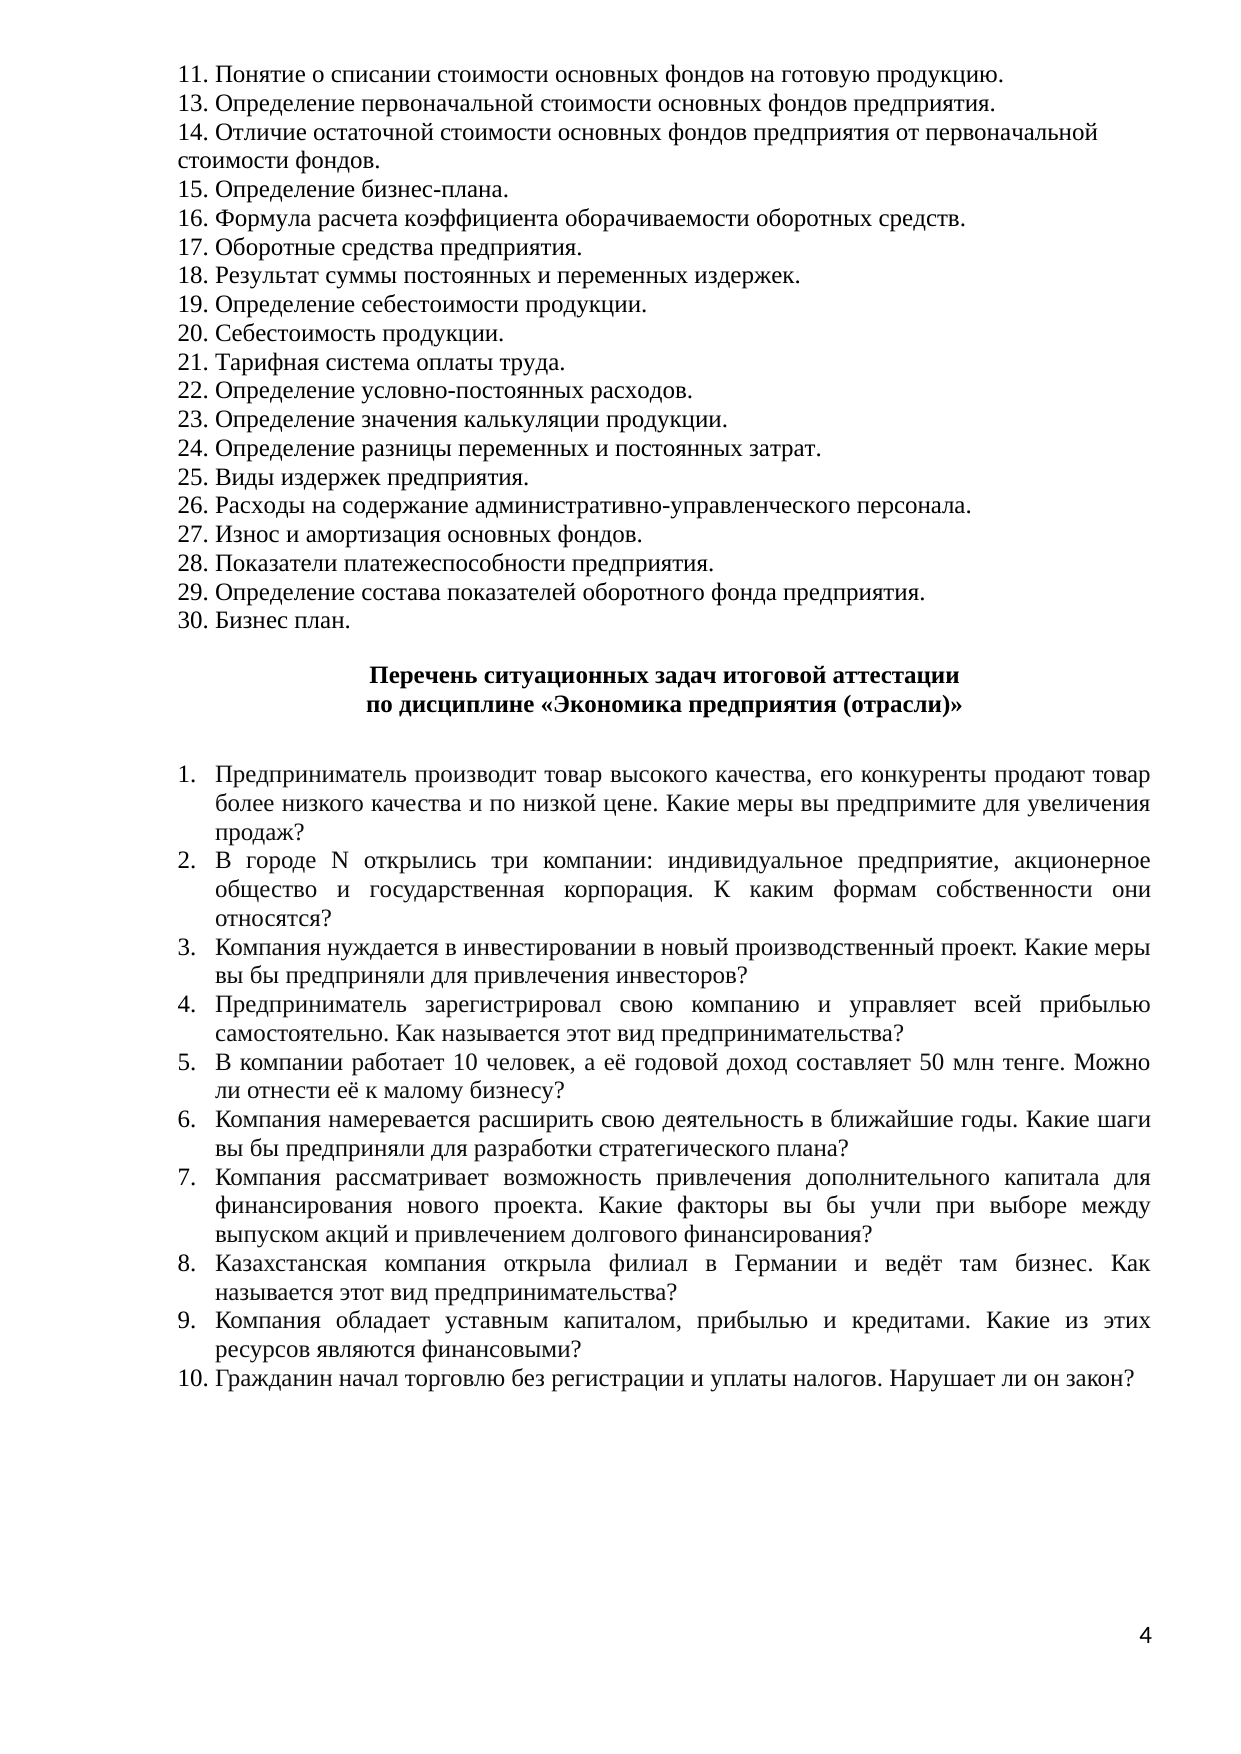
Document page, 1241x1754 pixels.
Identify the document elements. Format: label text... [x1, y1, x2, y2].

list Компания обладает уставным капиталом, прибылью и кредитами. Какие из этих ресурсов являются финансовыми? [177, 1306, 1152, 1363]
text 20. Себестоимость продукции. [177, 318, 1152, 347]
text 25. Виды издержек предприятия. [177, 462, 1152, 490]
text 15. Определение бизнес-плана. [177, 174, 1152, 203]
text 17. Оборотные средства предприятия. [177, 232, 1152, 260]
text 28. Показатели платежеспособности предприятия. [177, 548, 1152, 577]
list Казахстанская компания открыла филиал в Германии и ведёт там бизнес. Как называется этот вид предпринимательства? [177, 1248, 1152, 1306]
text 14. Отличие остаточной стоимости основных фондов предприятия от первоначальной стоимости фондов. [177, 117, 1152, 174]
text 18. Результат суммы постоянных и переменных издержек. [177, 260, 1152, 289]
text 29. Определение состава показателей оборотного фонда предприятия. [177, 577, 1152, 605]
list В компании работает 10 человек, а её годовой доход составляет 50 млн тенге. Можно ли отнести её к малому бизнесу? [177, 1047, 1152, 1104]
list В городе N открылись три компании: индивидуальное предприятие, акционерное общество и государственная корпорация. К каким формам собственности они относятся? [177, 846, 1152, 932]
list Гражданин начал торговлю без регистрации и уплаты налогов. Нарушает ли он закон? [177, 1363, 1152, 1392]
list Компания рассматривает возможность привлечения дополнительного капитала для финансирования нового проекта. Какие факторы вы бы учли при выборе между выпуском акций и привлечением долгового финансирования? [177, 1162, 1152, 1248]
text 27. Износ и амортизация основных фондов. [177, 519, 1152, 548]
text 24. Определение разницы переменных и постоянных затрат. [177, 433, 1152, 462]
text 26. Расходы на содержание административно-управленческого персонала. [177, 490, 1152, 519]
text 23. Определение значения калькуляции продукции. [177, 404, 1152, 433]
text по дисциплине «Экономика предприятия (отрасли)» [177, 689, 1152, 718]
list Компания намеревается расширить свою деятельность в ближайшие годы. Какие шаги вы бы предприняли для разработки стратегического плана? [177, 1104, 1152, 1162]
text 30. Бизнес план. [177, 605, 1152, 634]
text 22. Определение условно-постоянных расходов. [177, 375, 1152, 404]
list Предприниматель производит товар высокого качества, его конкуренты продают товар более низкого качества и по низкой цене. Какие меры вы предпримите для увеличения продаж? [177, 759, 1152, 846]
text 21. Тарифная система оплаты труда. [177, 347, 1152, 375]
text Перечень ситуационных задач итоговой аттестации [177, 661, 1152, 689]
list Компания нуждается в инвестировании в новый производственный проект. Какие меры вы бы предприняли для привлечения инвесторов? [177, 932, 1152, 989]
list Предприниматель зарегистрировал свою компанию и управляет всей прибылью самостоятельно. Как называется этот вид предпринимательства? [177, 989, 1152, 1047]
text 19. Определение себестоимости продукции. [177, 289, 1152, 318]
text 16. Формула расчета коэффициента оборачиваемости оборотных средств. [177, 203, 1152, 232]
text 13. Определение первоначальной стоимости основных фондов предприятия. [177, 88, 1152, 117]
text 11. Понятие о списании стоимости основных фондов на готовую продукцию. [177, 59, 1152, 88]
